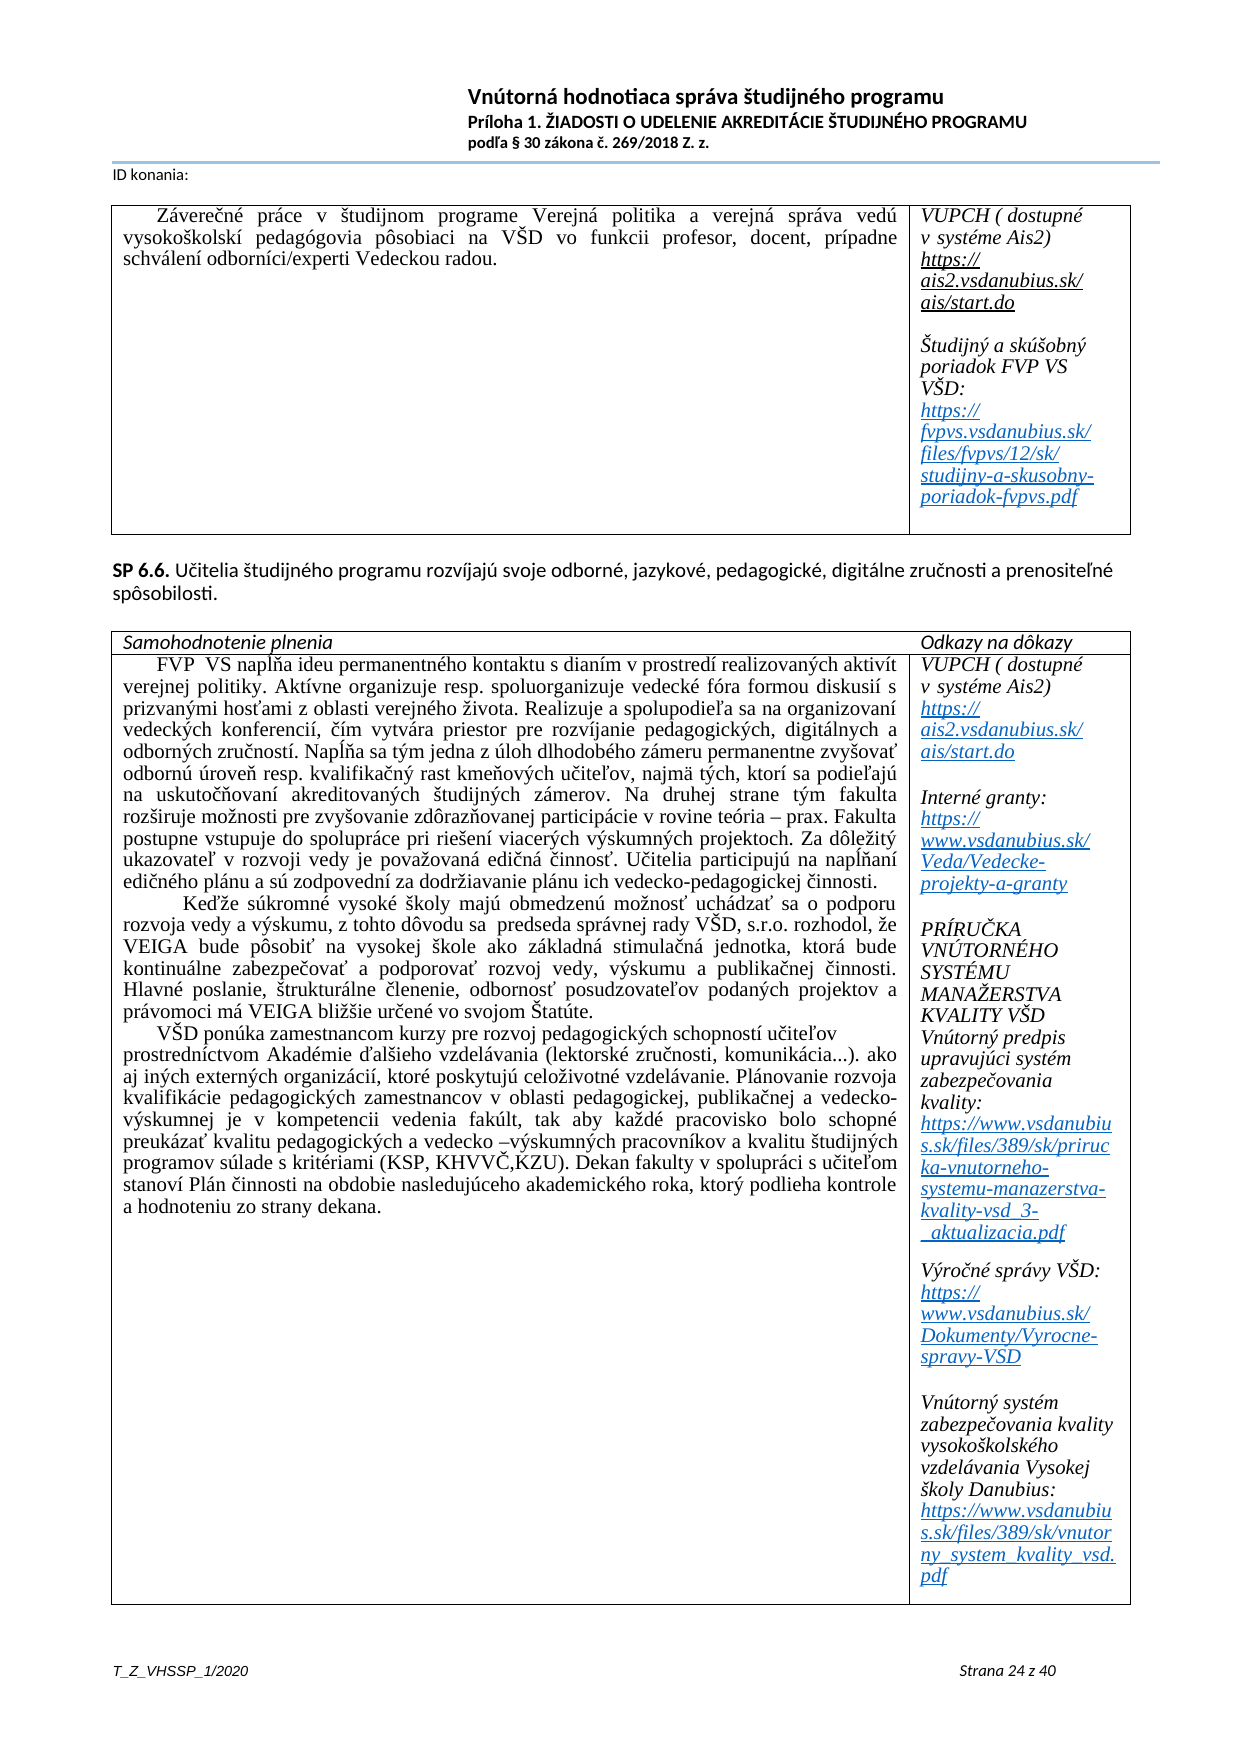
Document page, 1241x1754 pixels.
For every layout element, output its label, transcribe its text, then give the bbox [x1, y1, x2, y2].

table_cell Záverečné práce v študijnom programe Verejná politika a verejná správa vedú vysokoškolskí pedagógovia pôsobiaci na VŠD vo funkcii profesor, docent, prípadne schválení odborníci/experti Vedeckou radou. [112, 206, 909, 534]
table_cell VUPCH ( dostupné v systéme Ais2) https://ais2.vsdanubius.sk/ais/start.do Študijný a skúšobný poriadok FVP VS VŠD: https://fvpvs.vsdanubius.sk/files/fvpvs/12/sk/studijny-a-skusobny-poriadok-fvpvs.pdf [910, 206, 1130, 534]
text SP 6.6. Učitelia študijného programu rozvíjajú svoje odborné, jazykové, pedagogické, digitálne zručnosti a prenositeľné spôsobilosti. [112, 560, 1128, 605]
table_header Samohodnotenie plnenia [112, 632, 909, 654]
table_header Odkazy na dôkazy [909, 632, 1130, 654]
